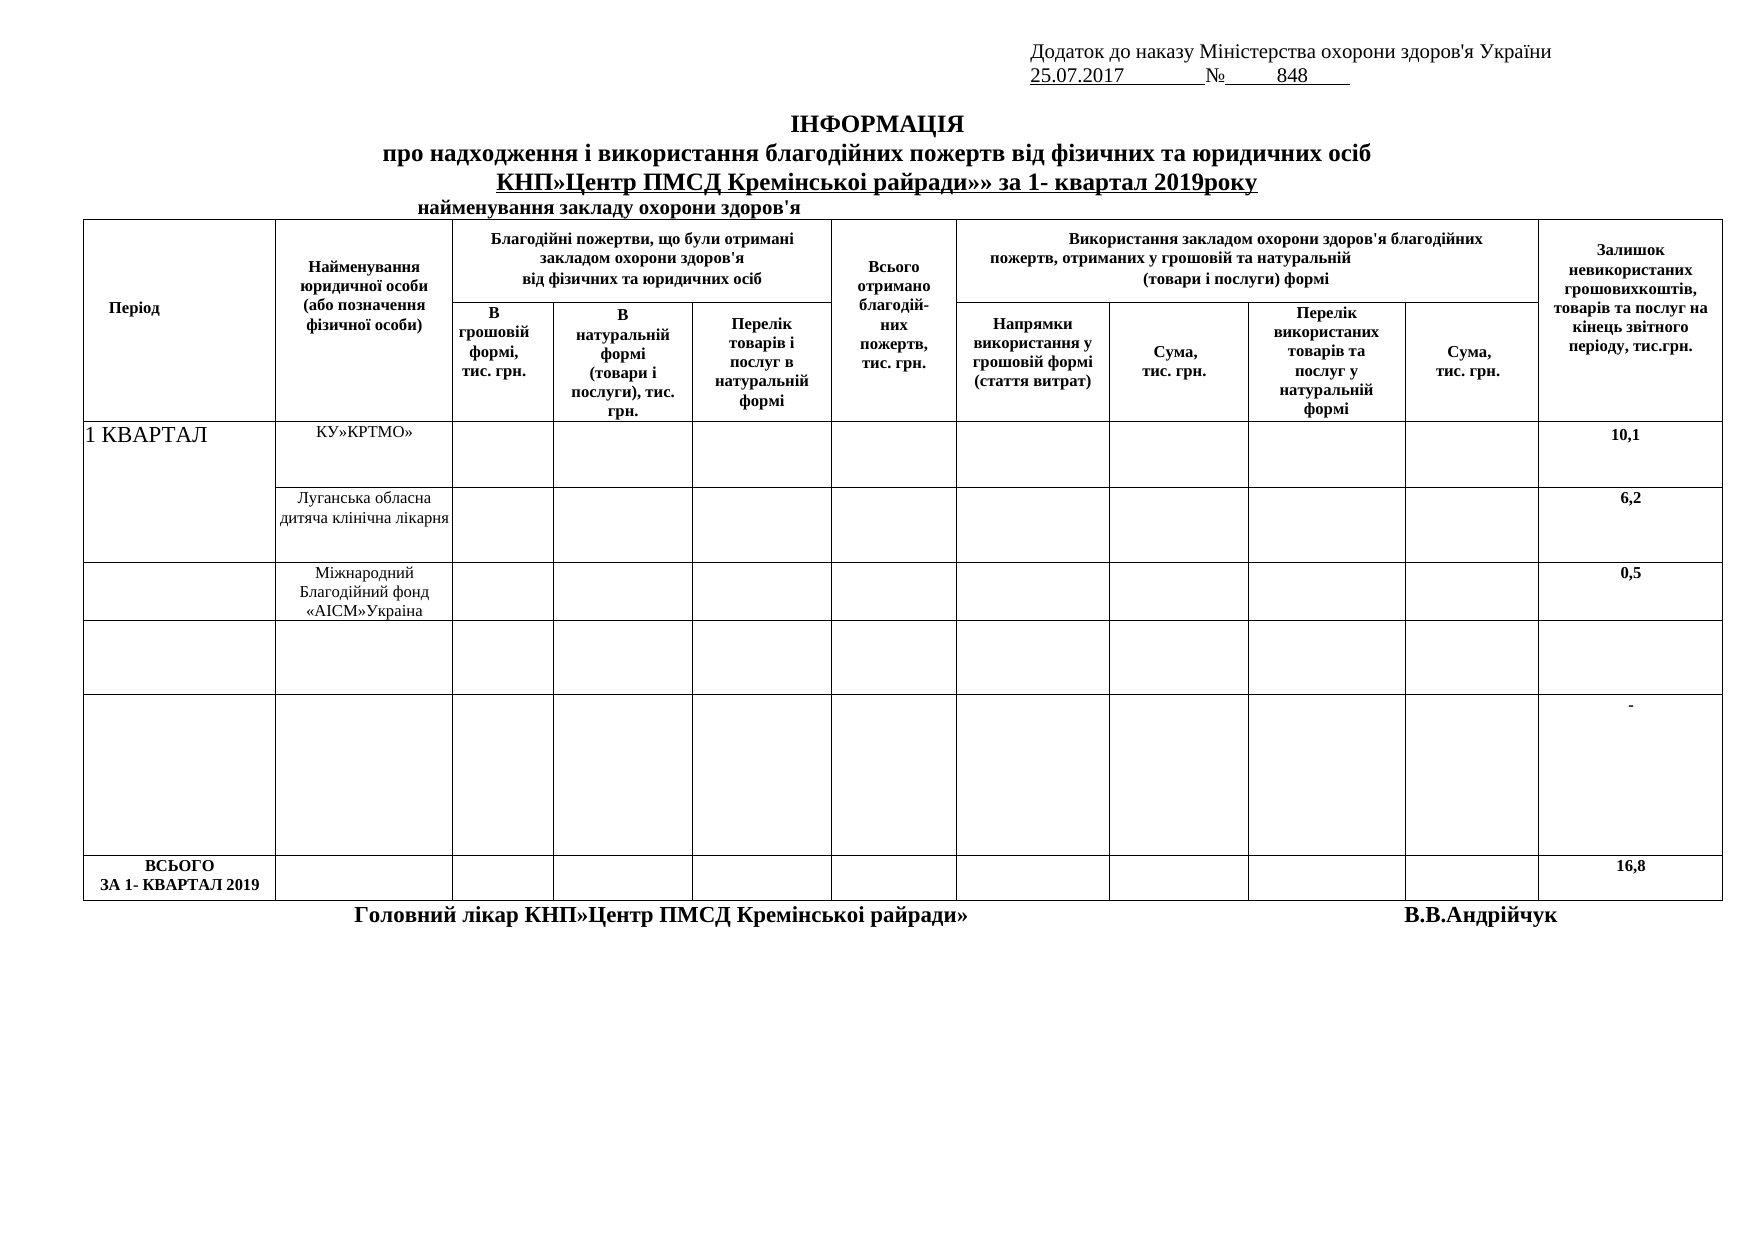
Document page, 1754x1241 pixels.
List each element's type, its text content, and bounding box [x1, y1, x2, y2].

table_cell [276, 621, 452, 694]
table_cell [1249, 563, 1405, 619]
text Додаток до наказу Міністерства охорони здоров'я України [1030, 39, 1660, 63]
table_cell [453, 695, 553, 855]
table_cell [693, 695, 831, 855]
table_cell [957, 621, 1109, 694]
table_cell Сума, тис. грн. [1406, 303, 1538, 421]
table_cell [693, 488, 831, 562]
table_cell Перелік товарів і послуг в натуральній формі [693, 303, 831, 421]
table_cell 6,2 [1539, 488, 1722, 562]
table_cell [1406, 695, 1538, 855]
table_cell 10,1 [1539, 422, 1722, 487]
table_cell Перелік використаних товарів та послуг у натуральній формі [1249, 303, 1405, 421]
table_cell [554, 563, 692, 619]
table_cell [554, 621, 692, 694]
table_cell 1 КВАРТАЛ [84, 422, 275, 562]
table_cell [832, 422, 956, 487]
table_cell Міжнародний Благодійний фонд «АІСМ»Украіна [276, 563, 452, 619]
table_cell [957, 422, 1109, 487]
table_cell [957, 488, 1109, 562]
table_cell [1406, 422, 1538, 487]
table_cell [957, 856, 1109, 900]
table_cell Напрямки використання у грошовій формі (стаття витрат) [957, 303, 1109, 421]
table_cell [554, 422, 692, 487]
text про надходження і використання благодійних пожертв від фізичних та юридичних осіб [94, 138, 1660, 167]
table_cell [1406, 563, 1538, 619]
table_cell [957, 695, 1109, 855]
table_cell ВСЬОГО ЗА 1- КВАРТАЛ 2019 [84, 856, 275, 900]
table_cell [1110, 621, 1248, 694]
table_cell [453, 856, 553, 900]
table_cell [84, 621, 275, 694]
table_cell - [1539, 695, 1722, 855]
table_cell [276, 695, 452, 855]
table_cell [832, 856, 956, 900]
table_header Найменування юридичної особи (або позначення фізичної особи) [276, 220, 452, 421]
table_cell [1110, 563, 1248, 619]
table_cell [832, 563, 956, 619]
table_cell [1110, 695, 1248, 855]
table_cell [1539, 621, 1722, 694]
table_cell Сума, тис. грн. [1110, 303, 1248, 421]
table_cell [1406, 621, 1538, 694]
table_cell [453, 563, 553, 619]
table_cell [554, 856, 692, 900]
table_cell В натуральній формі (товари і послуги), тис. грн. [554, 303, 692, 421]
table_cell [693, 422, 831, 487]
table_cell [1110, 422, 1248, 487]
text Головний лікар КНП»Центр ПМСД Кремінськоі райради» В.В.Андрійчук [279, 901, 1660, 927]
table_cell [554, 695, 692, 855]
table_cell [832, 695, 956, 855]
table_cell [1249, 422, 1405, 487]
table_cell [453, 488, 553, 562]
table_cell [276, 856, 452, 900]
table_header Залишок невикористаних грошовихкоштів, товарів та послуг на кінець звітного періоду, тис.грн. [1539, 220, 1722, 421]
text ІНФОРМАЦІЯ [94, 109, 1660, 138]
table_cell [957, 563, 1109, 619]
table_header Благодійні пожертви, що були отримані закладом охорони здоров'я від фізичних та юридичних осіб [453, 220, 831, 302]
table_cell [832, 621, 956, 694]
text КНП»Центр ПМСД Кремінськоі райради»» за 1- квартал 2019року [93, 167, 1660, 196]
table_cell 0,5 [1539, 563, 1722, 619]
table_cell [693, 856, 831, 900]
table_cell [1249, 856, 1405, 900]
table_header Всього отримано благодій- них пожертв, тис. грн. [832, 220, 956, 421]
table_cell [1110, 856, 1248, 900]
table_header Використання закладом охорони здоров'я благодійних пожертв, отриманих у грошовій та натуральній (товари і послуги) формі [957, 220, 1538, 302]
table_cell Луганська обласна дитяча клінічна лікарня [276, 488, 452, 562]
table_cell [1406, 856, 1538, 900]
table_cell [554, 488, 692, 562]
table_cell [1249, 488, 1405, 562]
table_cell [84, 563, 275, 619]
table_header Період [84, 220, 275, 421]
table_cell [1406, 488, 1538, 562]
text 25.07.2017 № 848 [1030, 63, 1660, 87]
table_cell [832, 488, 956, 562]
table_cell [453, 422, 553, 487]
table_cell 16,8 [1539, 856, 1722, 900]
table_cell [84, 695, 275, 855]
table_cell [453, 621, 553, 694]
table_cell [1110, 488, 1248, 562]
table_cell [693, 563, 831, 619]
table_cell [1249, 621, 1405, 694]
table_cell В грошовій формі, тис. грн. [453, 303, 553, 421]
text найменування закладу охорони здоров'я [417, 196, 1660, 219]
table_cell КУ»КРТМО» [276, 422, 452, 487]
table_cell [1249, 695, 1405, 855]
table_cell [693, 621, 831, 694]
